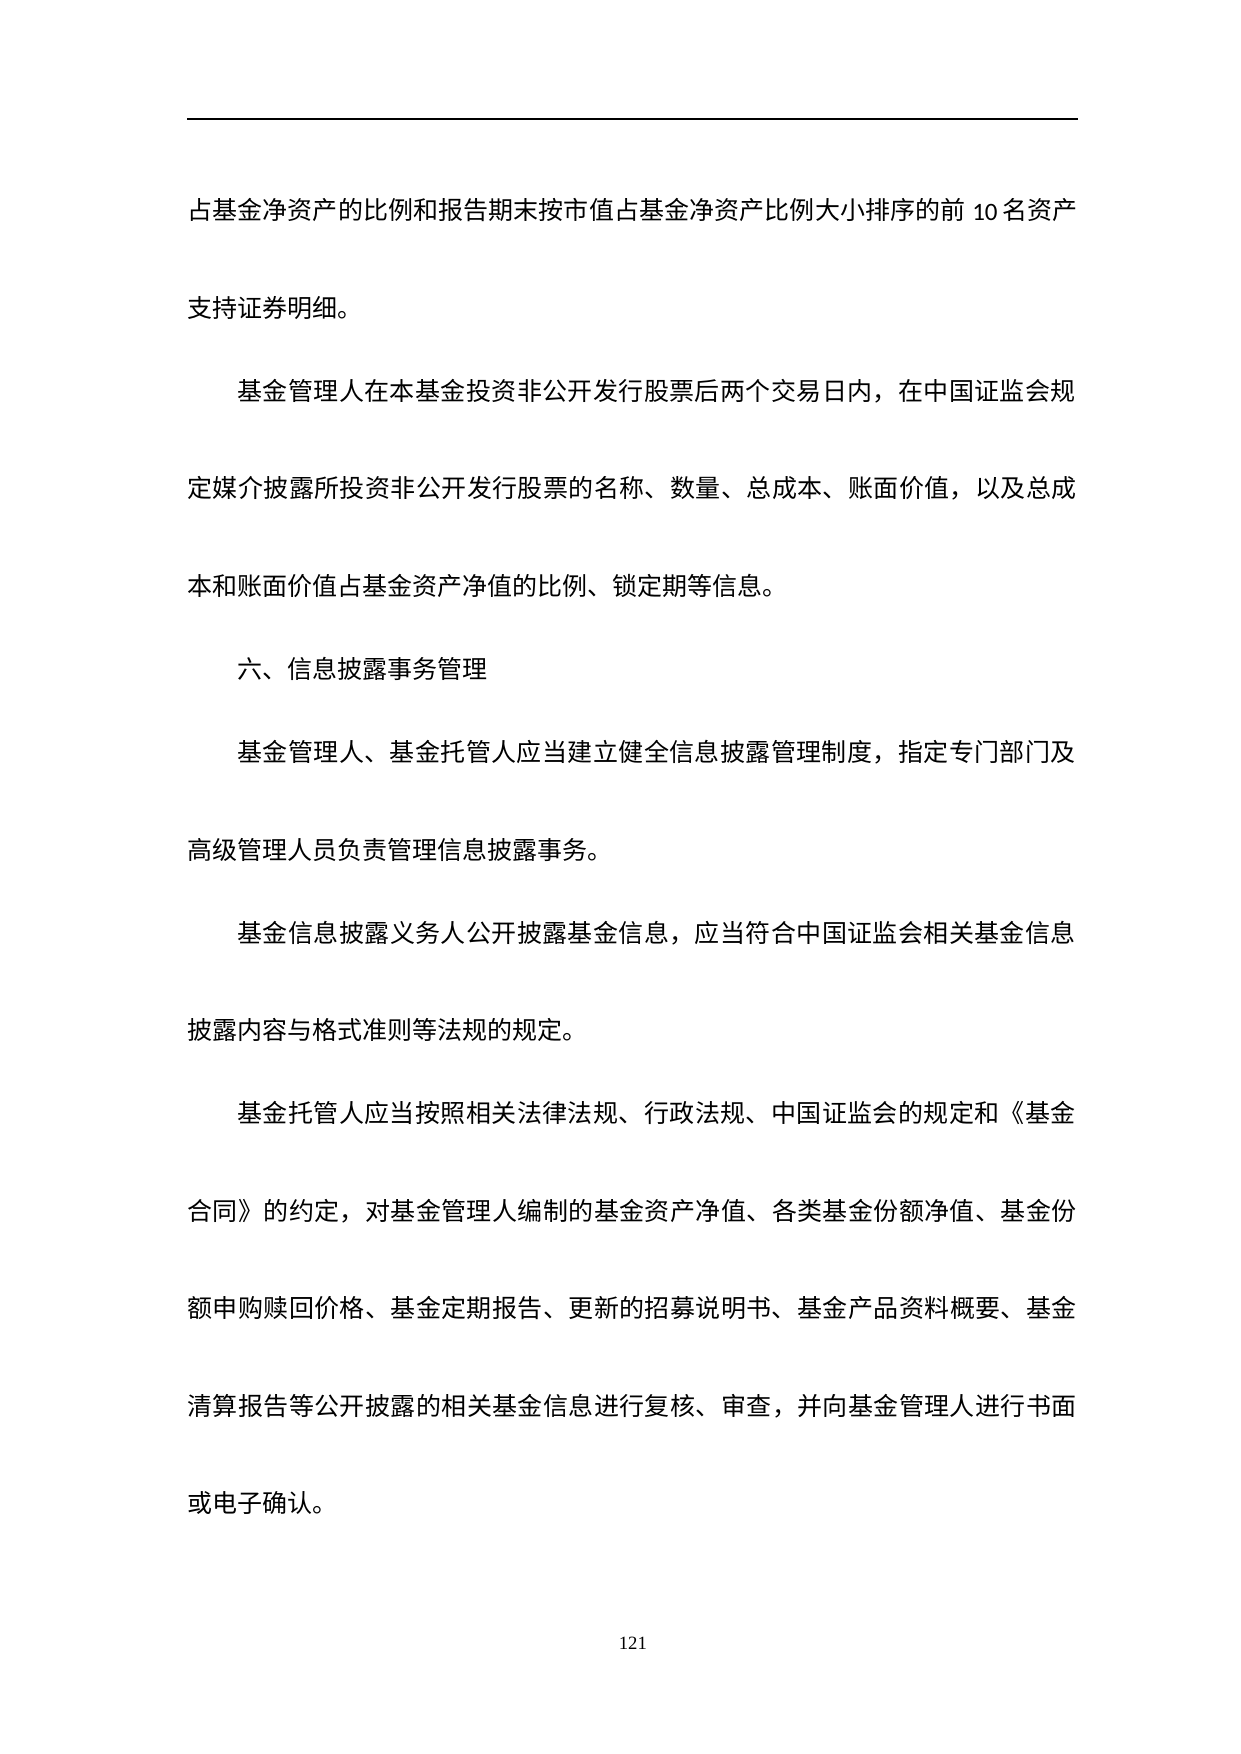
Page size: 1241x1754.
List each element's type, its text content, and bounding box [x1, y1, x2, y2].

text 六、信息披露事务管理 [187, 621, 1078, 686]
text 基金管理人、基金托管人应当建立健全信息披露管理制度，指定专门部门及高级管理人员负责管理信息披露事务。 [187, 704, 1078, 866]
text 基金信息披露义务人公开披露基金信息，应当符合中国证监会相关基金信息披露内容与格式准则等法规的规定。 [187, 884, 1078, 1047]
text 基金管理人在本基金投资非公开发行股票后两个交易日内，在中国证监会规定媒介披露所投资非公开发行股票的名称、数量、总成本、账面价值，以及总成本和账面价值占基金资产净值的比例、锁定期等信息。 [187, 343, 1078, 603]
text 基金托管人应当按照相关法律法规、行政法规、中国证监会的规定和《基金合同》的约定，对基金管理人编制的基金资产净值、各类基金份额净值、基金份额申购赎回价格、基金定期报告、更新的招募说明书、基金产品资料概要、基金清算报告等公开披露的相关基金信息进行复核、审查，并向基金管理人进行书面或电子确认。 [187, 1065, 1078, 1520]
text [187, 162, 1078, 324]
